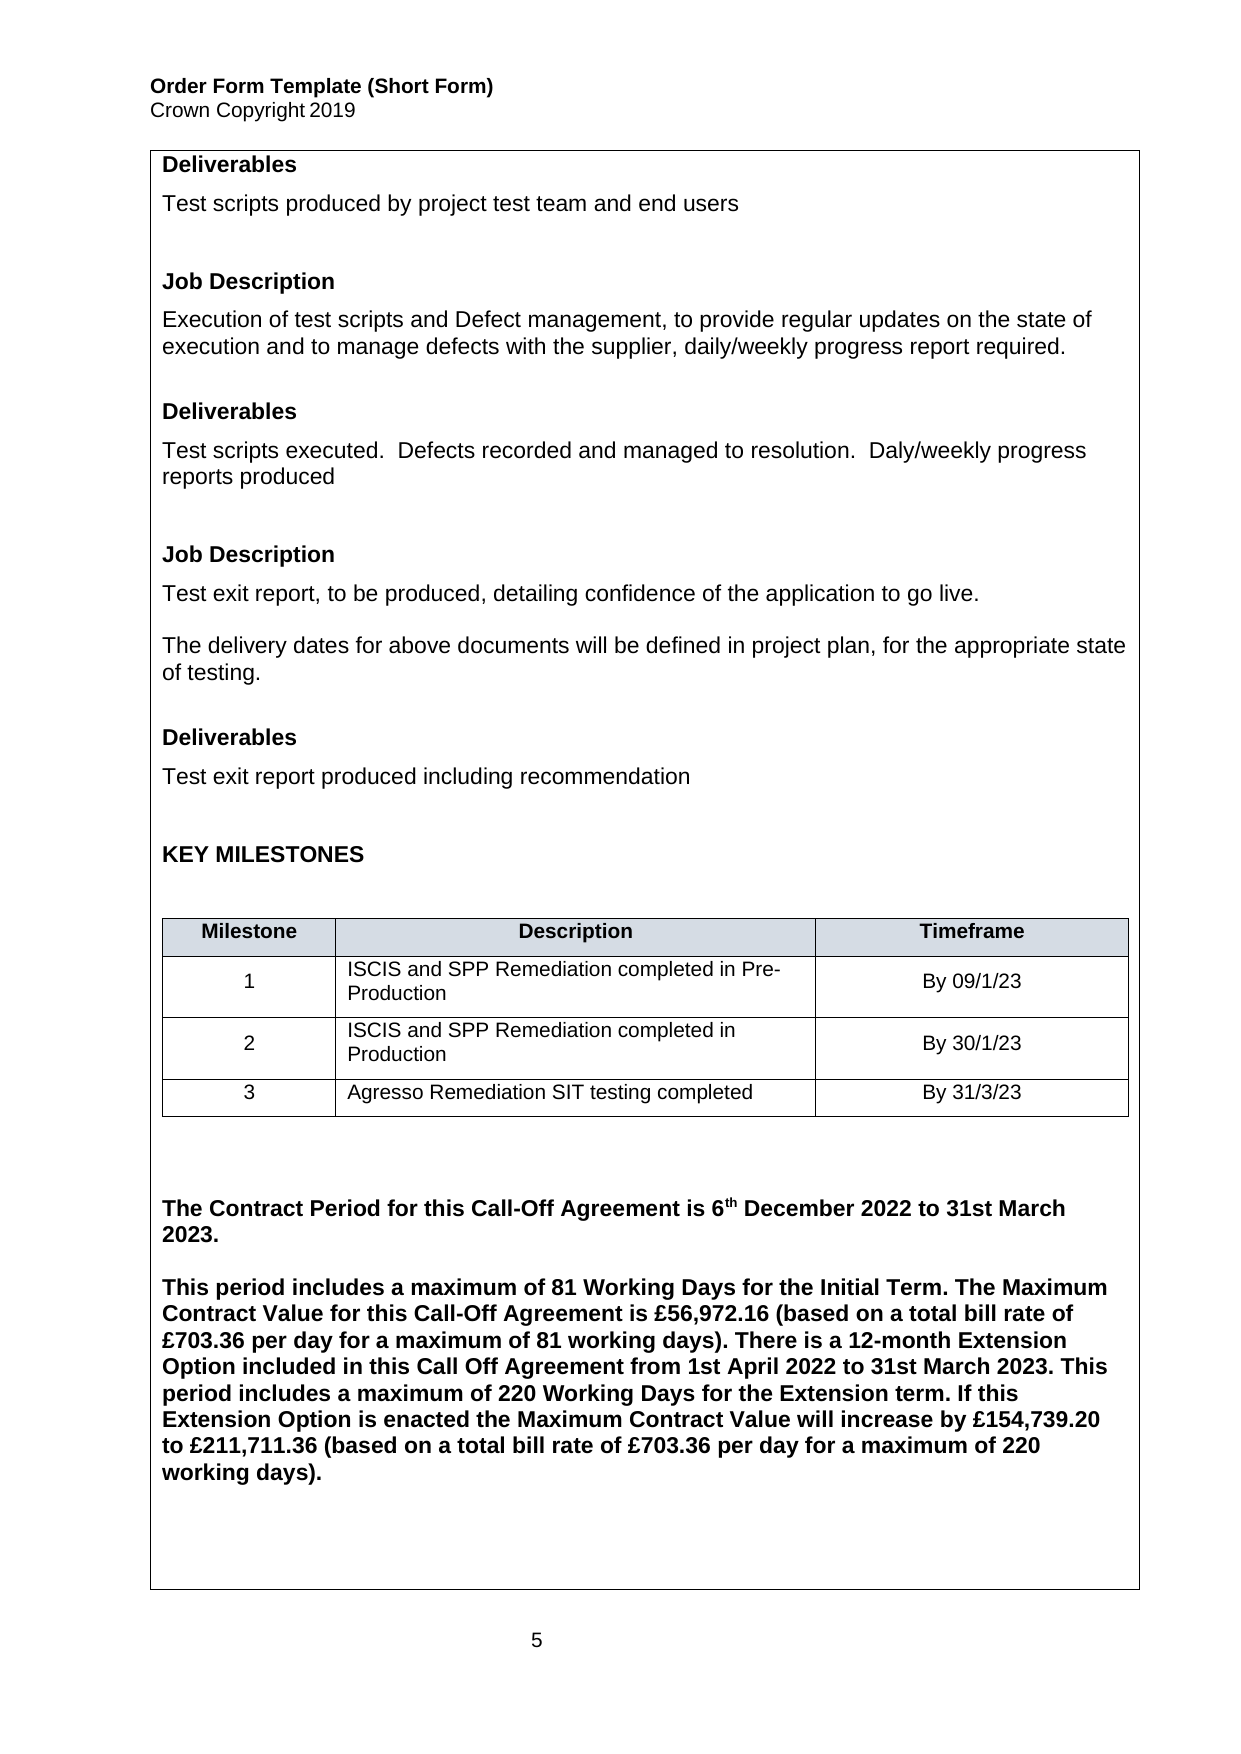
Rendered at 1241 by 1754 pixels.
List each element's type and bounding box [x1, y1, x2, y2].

table_cell [151, 151, 1139, 1589]
